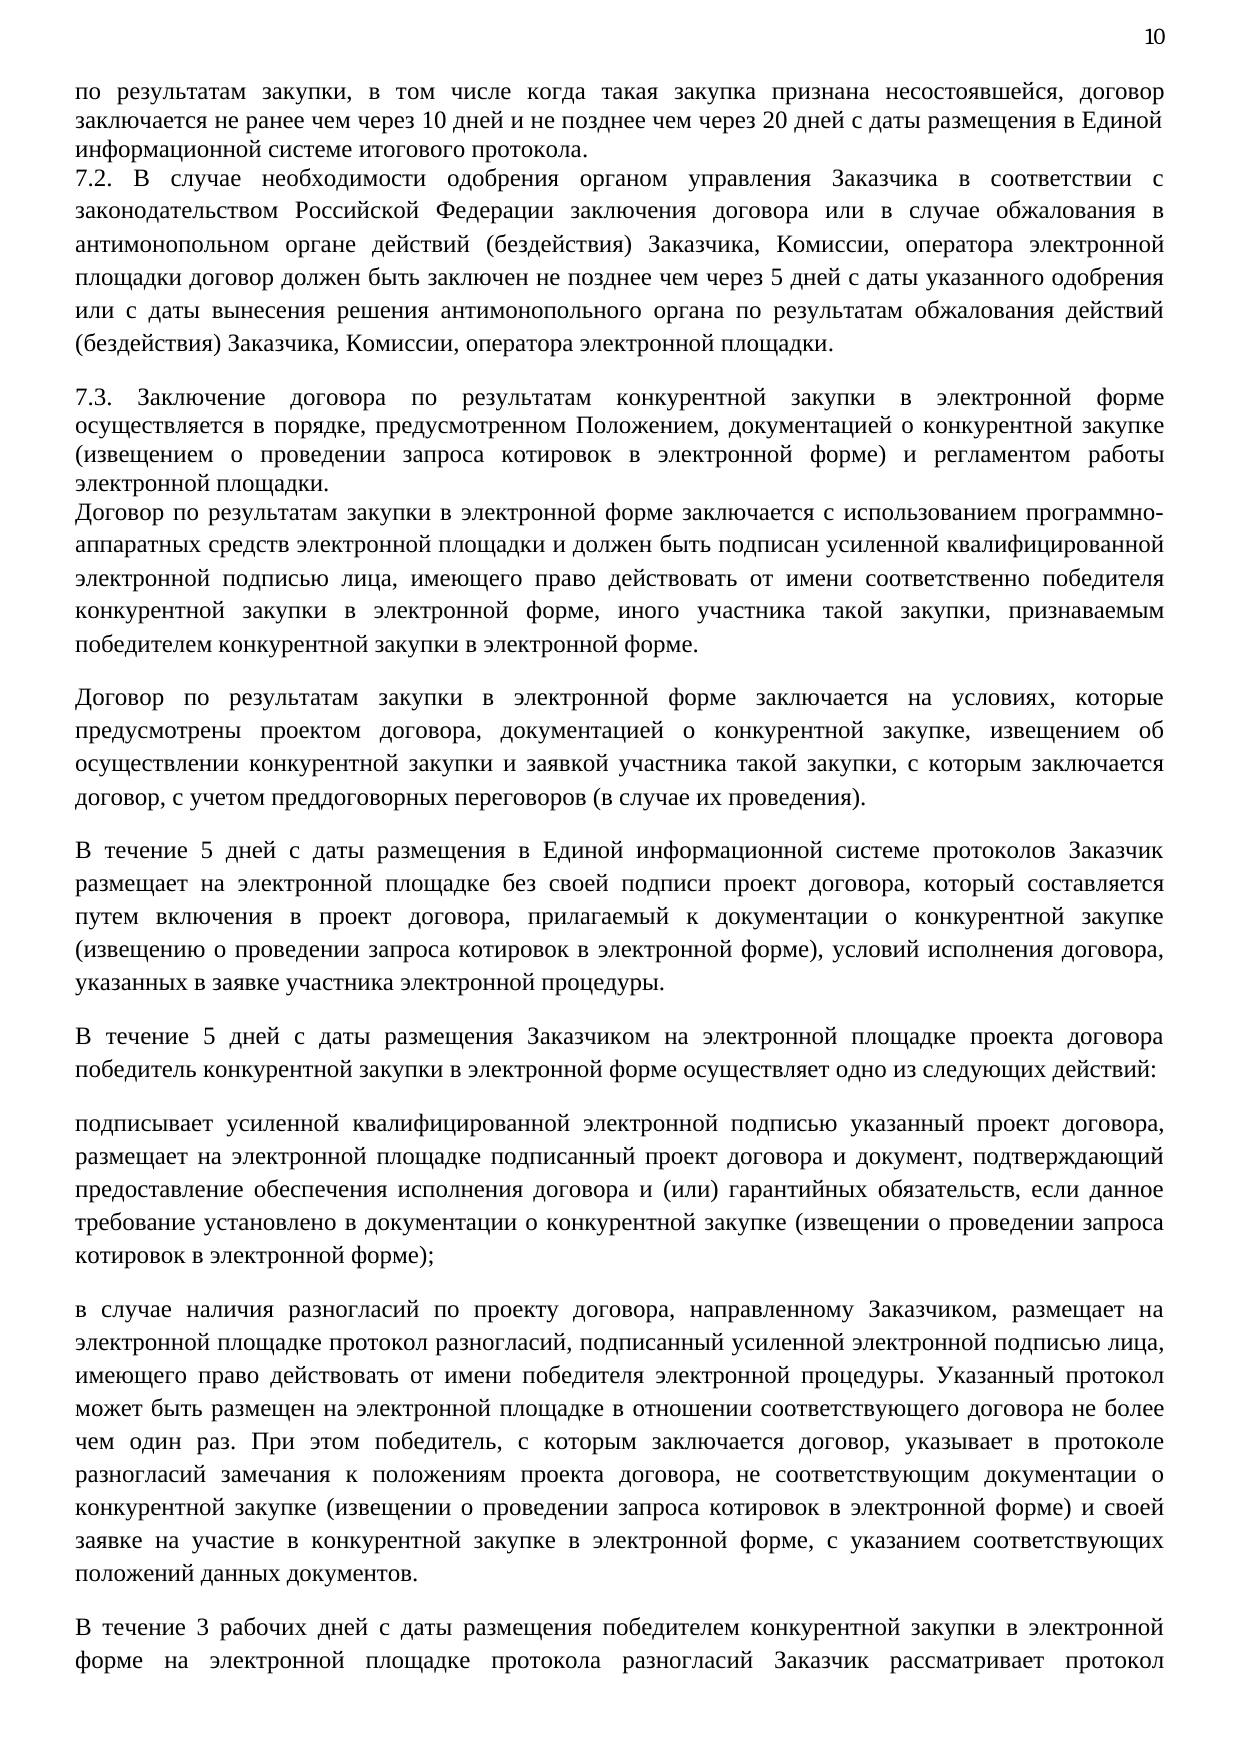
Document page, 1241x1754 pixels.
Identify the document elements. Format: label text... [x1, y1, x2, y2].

text В течение 5 дней с даты размещения Заказчиком на электронной площадке проекта договора победитель конкурентной закупки в электронной форме осуществляет одно из следующих действий: [75, 1021, 1165, 1083]
text В течение 5 дней с даты размещения в Единой информационной системе протоколов Заказчик размещает на электронной площадке без своей подписи проект договора, который составляется путем включения в проект договора, прилагаемый к документации о конкурентной закупке (извещению о проведении запроса котировок в электронной форме), условий исполнения договора, указанных в заявке участника электронной процедуры. [75, 835, 1165, 996]
text подписывает усиленной квалифицированной электронной подписью указанный проект договора, размещает на электронной площадке подписанный проект договора и документ, подтверждающий предоставление обеспечения исполнения договора и (или) гарантийных обязательств, если данное требование установлено в документации о конкурентной закупке (извещении о проведении запроса котировок в электронной форме); [75, 1108, 1165, 1269]
text по результатам закупки, в том числе когда такая закупка признана несостоявшейся, договор заключается не ранее чем через 10 дней и не позднее чем через 20 дней с даты размещения в Единой информационной системе итогового протокола. [75, 76, 1165, 163]
text Договор по результатам закупки в электронной форме заключается с использованием программно-аппаратных средств электронной площадки и должен быть подписан усиленной квалифицированной электронной подписью лица, имеющего право действовать от имени соответственно победителя конкурентной закупки в электронной форме, иного участника такой закупки, признаваемым победителем конкурентной закупки в электронной форме. [75, 497, 1165, 657]
text в случае наличия разногласий по проекту договора, направленному Заказчиком, размещает на электронной площадке протокол разногласий, подписанный усиленной электронной подписью лица, имеющего право действовать от имени победителя электронной процедуры. Указанный протокол может быть размещен на электронной площадке в отношении соответствующего договора не более чем один раз. При этом победитель, с которым заключается договор, указывает в протоколе разногласий замечания к положениям проекта договора, не соответствующим документации о конкурентной закупке (извещении о проведении запроса котировок в электронной форме) и своей заявке на участие в конкурентной закупке в электронной форме, с указанием соответствующих положений данных документов. [75, 1294, 1165, 1587]
text 7.2. В случае необходимости одобрения органом управления Заказчика в соответствии с законодательством Российской Федерации заключения договора или в случае обжалования в антимонопольном органе действий (бездействия) Заказчика, Комиссии, оператора электронной площадки договор должен быть заключен не позднее чем через 5 дней с даты указанного одобрения или с даты вынесения решения антимонопольного органа по результатам обжалования действий (бездействия) Заказчика, Комиссии, оператора электронной площадки. [75, 163, 1165, 356]
text 7.3. Заключение договора по результатам конкурентной закупки в электронной форме осуществляется в порядке, предусмотренном Положением, документацией о конкурентной закупке (извещением о проведении запроса котировок в электронной форме) и регламентом работы электронной площадки. [75, 382, 1165, 497]
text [75, 1612, 1165, 1674]
text Договор по результатам закупки в электронной форме заключается на условиях, которые предусмотрены проектом договора, документацией о конкурентной закупке, извещением об осуществлении конкурентной закупки и заявкой участника такой закупки, с которым заключается договор, с учетом преддоговорных переговоров (в случае их проведения). [75, 682, 1165, 810]
